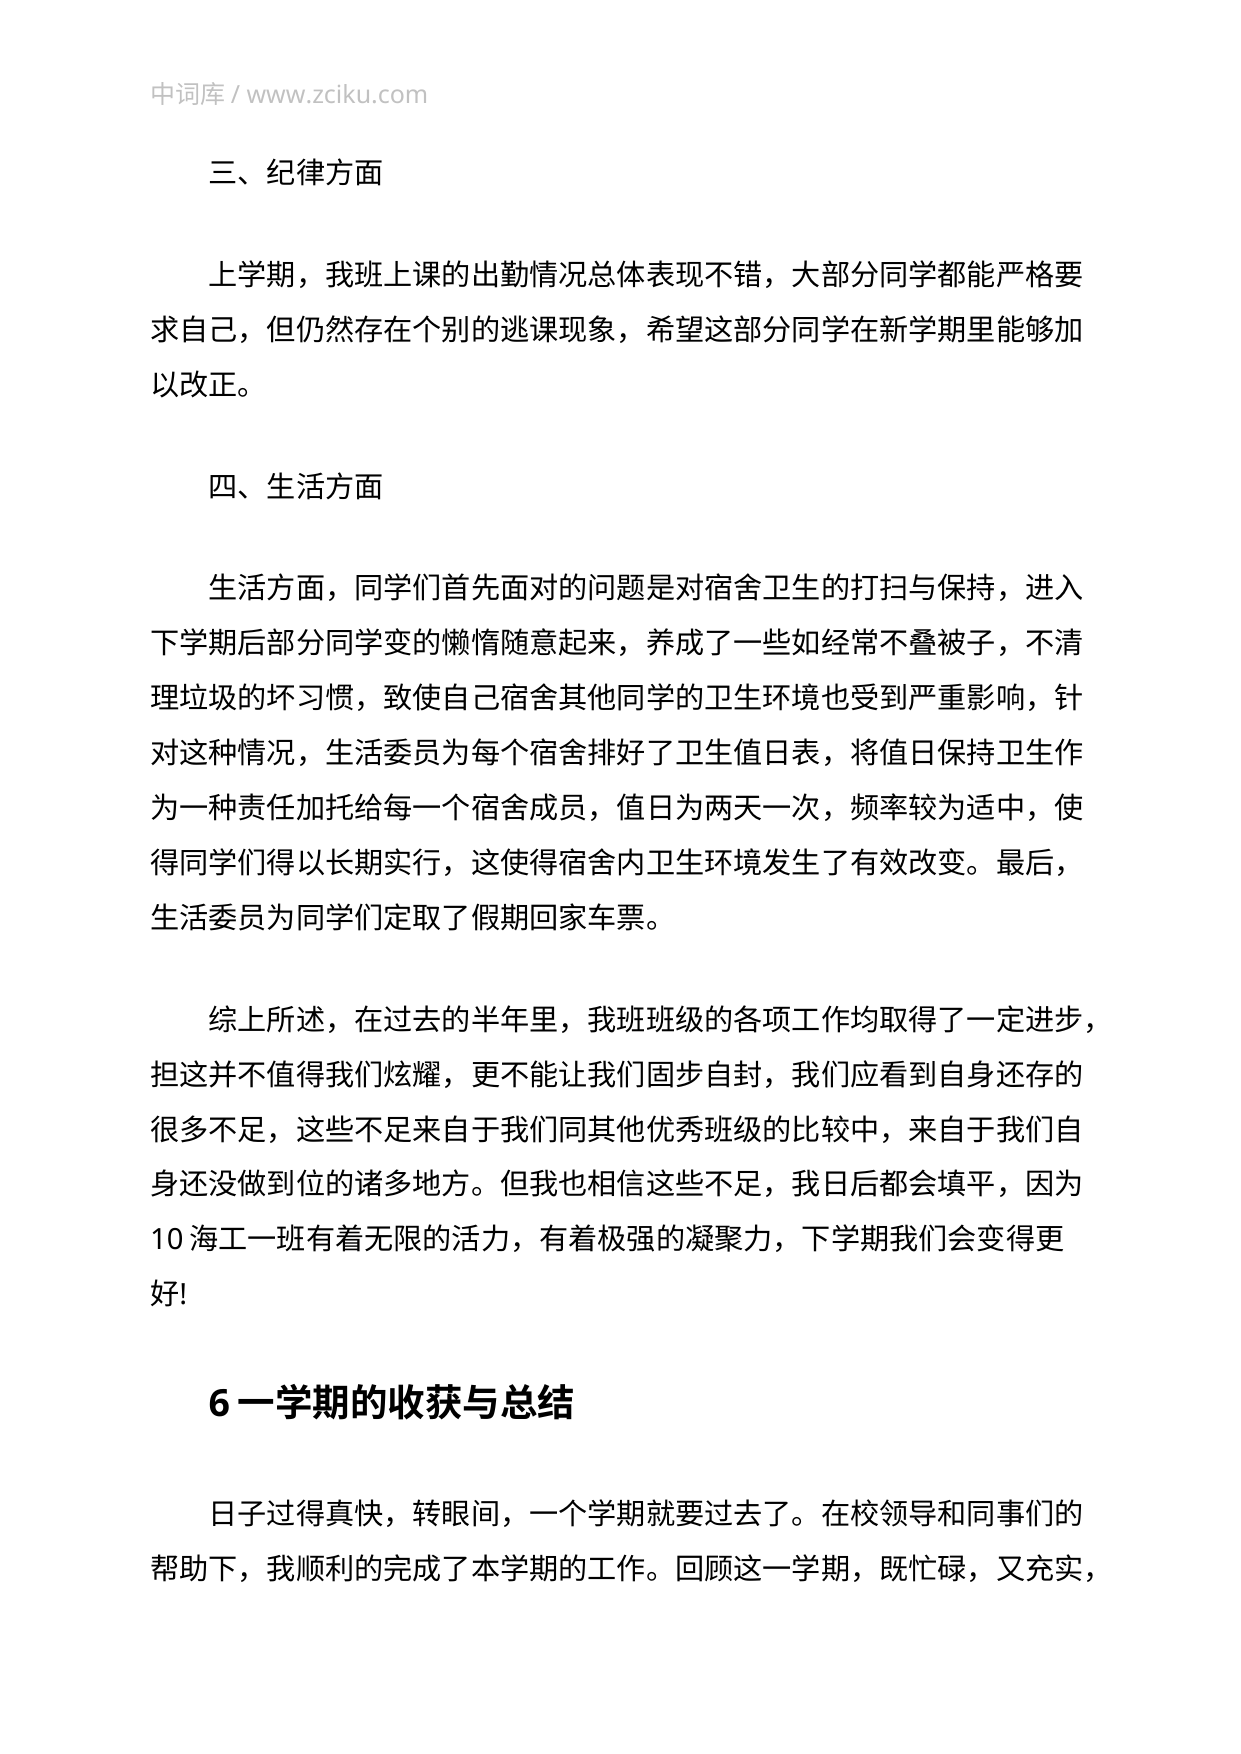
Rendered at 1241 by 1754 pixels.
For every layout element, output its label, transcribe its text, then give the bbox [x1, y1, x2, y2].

text 四、生活方面 [150, 463, 1090, 506]
text 综上所述，在过去的半年里，我班班级的各项工作均取得了一定进步，担这并不值得我们炫耀，更不能让我们固步自封，我们应看到自身还存的很多不足，这些不足来自于我们同其他优秀班级的比较中，来自于我们自身还没做到位的诸多地方。但我也相信这些不足，我日后都会填平，因为10海工一班有着无限的活力，有着极强的凝聚力，下学期我们会变得更好! [150, 996, 1090, 1313]
text 上学期，我班上课的出勤情况总体表现不错，大部分同学都能严格要求自己，但仍然存在个别的逃课现象，希望这部分同学在新学期里能够加以改正。 [150, 252, 1090, 404]
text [150, 1490, 1090, 1588]
text 生活方面，同学们首先面对的问题是对宿舍卫生的打扫与保持，进入下学期后部分同学变的懒惰随意起来，养成了一些如经常不叠被子，不清理垃圾的坏习惯，致使自己宿舍其他同学的卫生环境也受到严重影响，针对这种情况，生活委员为每个宿舍排好了卫生值日表，将值日保持卫生作为一种责任加托给每一个宿舍成员，值日为两天一次，频率较为适中，使得同学们得以长期实行，这使得宿舍内卫生环境发生了有效改变。最后，生活委员为同学们定取了假期回家车票。 [150, 565, 1090, 937]
text 6一学期的收获与总结 [150, 1373, 1090, 1427]
text 三、纪律方面 [150, 150, 1090, 192]
